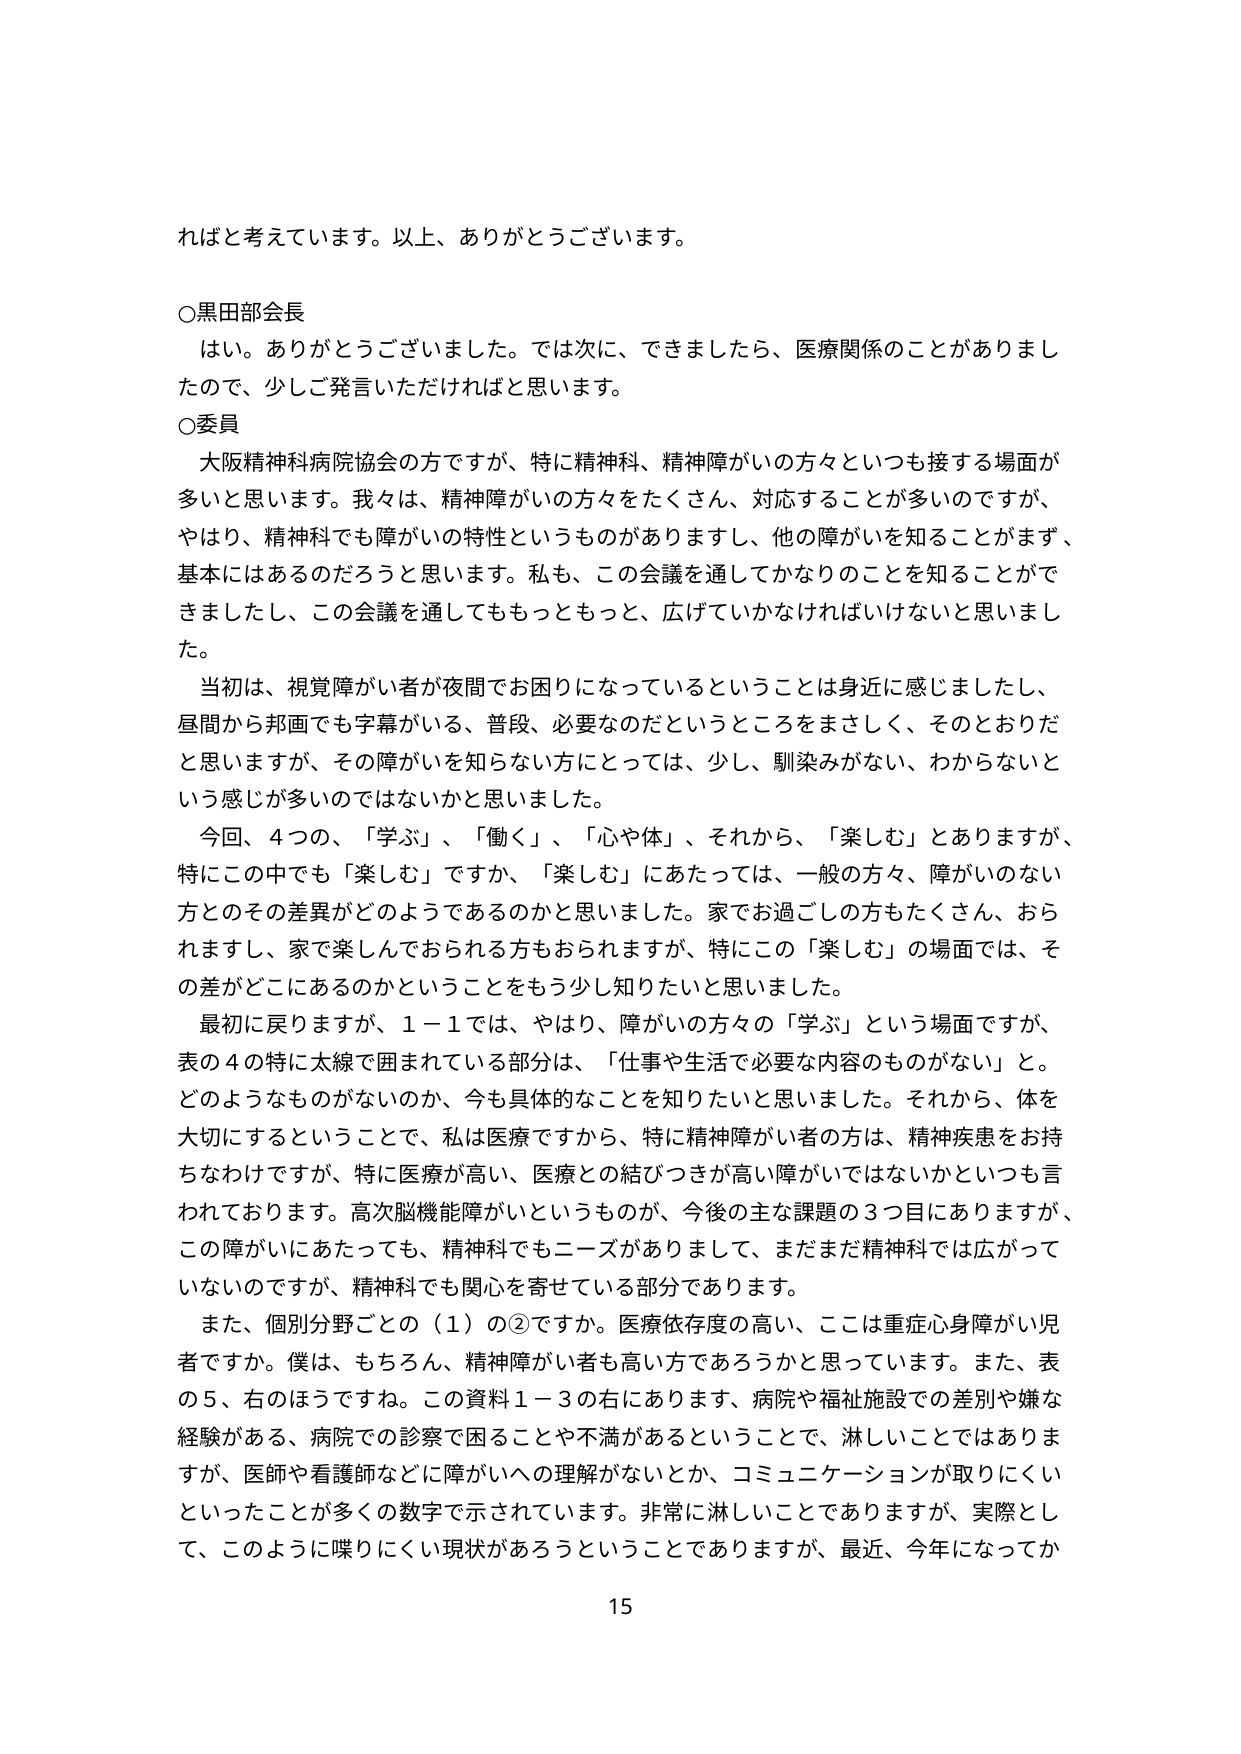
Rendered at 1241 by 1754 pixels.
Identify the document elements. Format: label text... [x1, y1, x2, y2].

text 大阪精神科病院協会の方ですが、特に精神科、精神障がいの方々といつも接する場面が多いと思います。我々は、精神障がいの方々をたくさん、対応することが多いのですが、やはり、精神科でも障がいの特性というものがありますし、他の障がいを知ることがまず、基本にはあるのだろうと思います。私も、この会議を通してかなりのことを知ることができましたし、この会議を通してももっともっと、広げていかなければいけないと思いました。 [177, 442, 1063, 667]
text 今回、４つの、「学ぶ」、「働く」、「心や体」、それから、「楽しむ」とありますが、特にこの中でも「楽しむ」ですか、「楽しむ」にあたっては、一般の方々、障がいのない方とのその差異がどのようであるのかと思いました。家でお過ごしの方もたくさん、おられますし、家で楽しんでおられる方もおられますが、特にこの「楽しむ」の場面では、その差がどこにあるのかということをもう少し知りたいと思いました。 [177, 817, 1063, 1004]
text ○黒田部会長 [177, 292, 1063, 329]
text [177, 1304, 1063, 1567]
text 当初は、視覚障がい者が夜間でお困りになっているということは身近に感じましたし、昼間から邦画でも字幕がいる、普段、必要なのだというところをまさしく、そのとおりだと思いますが、その障がいを知らない方にとっては、少し、馴染みがない、わからないという感じが多いのではないかと思いました。 [177, 667, 1063, 817]
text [177, 217, 1063, 254]
text 最初に戻りますが、１－１では、やはり、障がいの方々の「学ぶ」という場面ですが、表の４の特に太線で囲まれている部分は、「仕事や生活で必要な内容のものがない」と。どのようなものがないのか、今も具体的なことを知りたいと思いました。それから、体を大切にするということで、私は医療ですから、特に精神障がい者の方は、精神疾患をお持ちなわけですが、特に医療が高い、医療との結びつきが高い障がいではないかといつも言われております。高次脳機能障がいというものが、今後の主な課題の３つ目にありますが、この障がいにあたっても、精神科でもニーズがありまして、まだまだ精神科では広がっていないのですが、精神科でも関心を寄せている部分であります。 [177, 1004, 1063, 1304]
text ○委員 [177, 404, 1063, 442]
text はい。ありがとうございました。では次に、できましたら、医療関係のことがありましたので、少しご発言いただければと思います。 [177, 329, 1063, 404]
